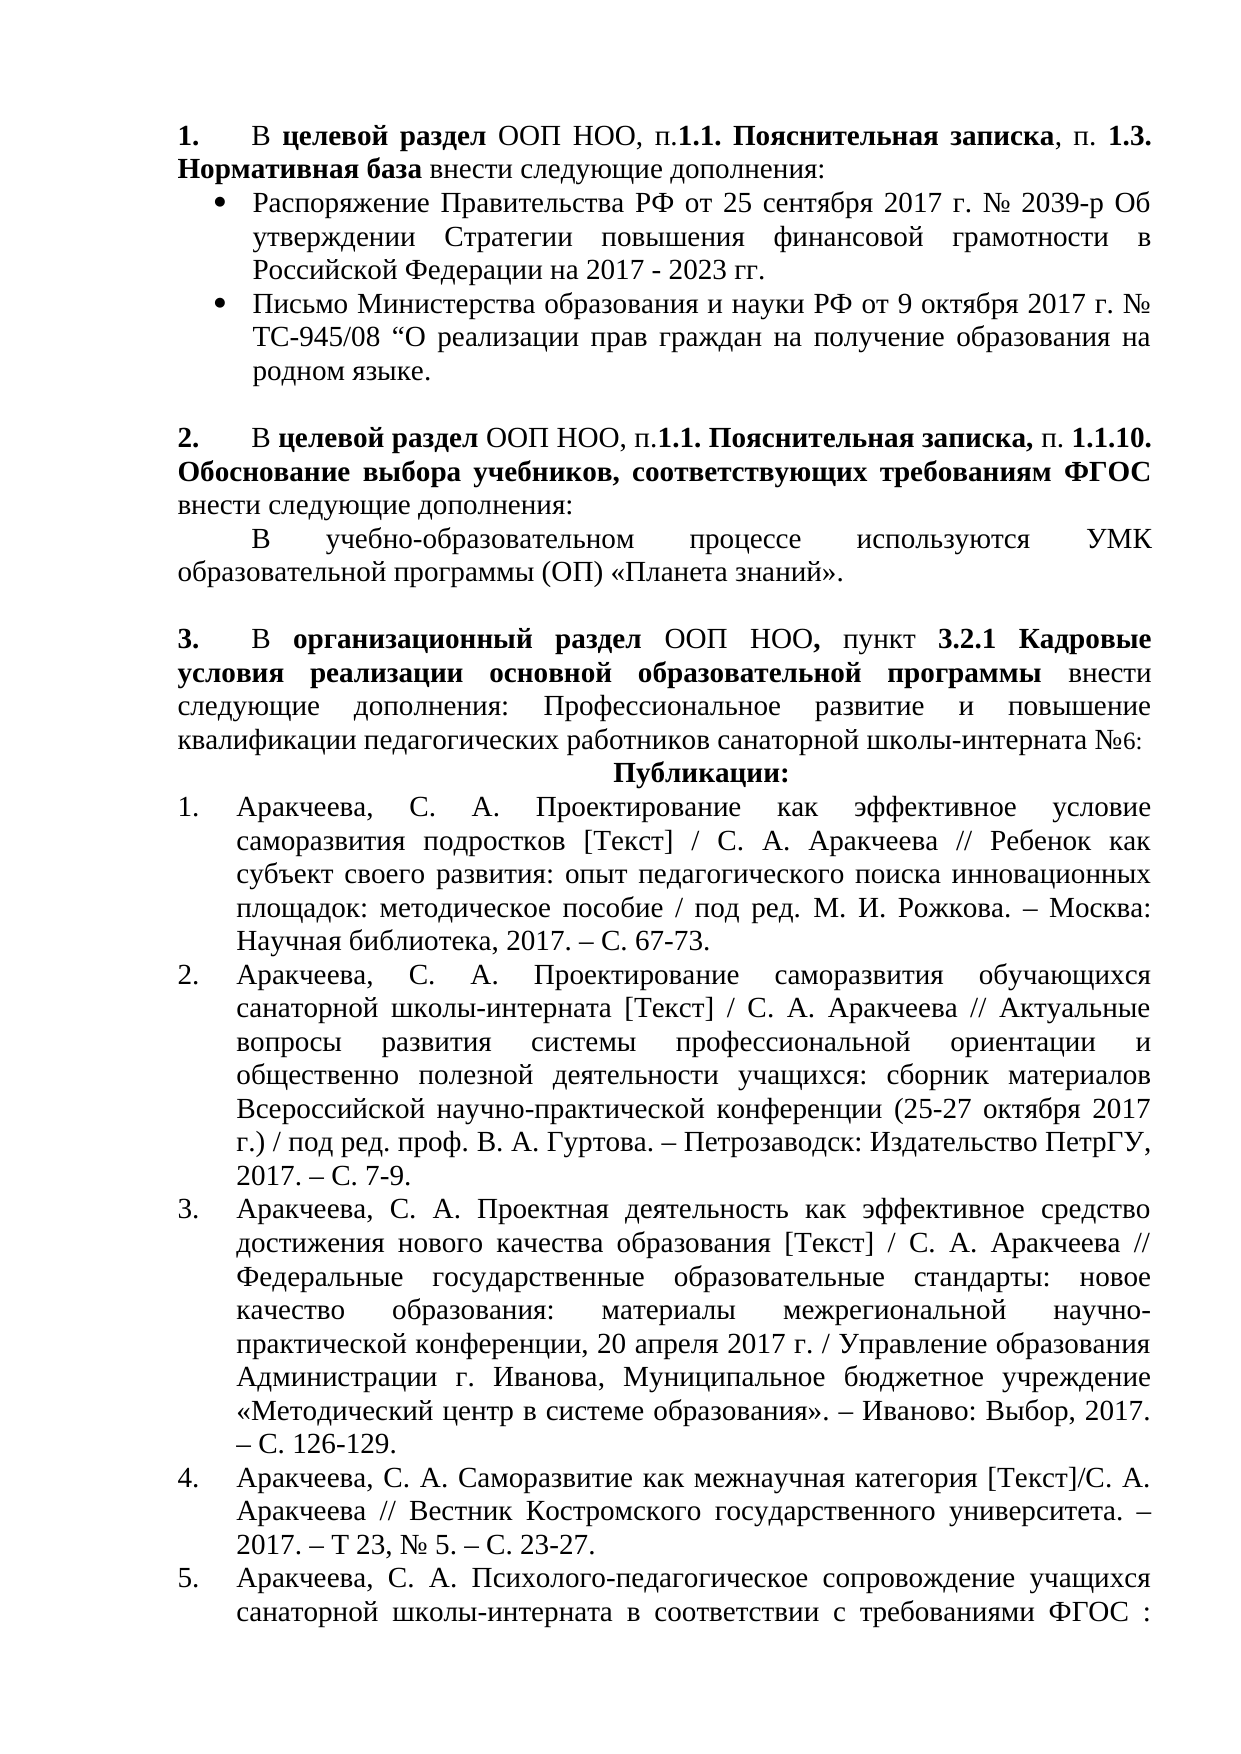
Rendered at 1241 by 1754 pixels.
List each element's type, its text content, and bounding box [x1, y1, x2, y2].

text В учебно-образовательном процессе используются УМК образовательной программы (ОП) «Планета знаний». [177, 521, 1152, 588]
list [177, 1561, 1152, 1628]
list Аракчеева, С. А. Проектная деятельность как эффективное средство достижения нового качества образования [Текст] / С. А. Аракчеева // Федеральные государственные образовательные стандарты: новое качество образования: материалы межрегиональной научно-практической конференции, 20 апреля 2017 г. / Управление образования Администрации г. Иванова, Муниципальное бюджетное учреждение «Методический центр в системе образования». – Иваново: Выбор, 2017. – С. 126-129. [177, 1192, 1152, 1460]
list Аракчеева, С. А. Проектирование саморазвития обучающихся санаторной школы-интерната [Текст] / С. А. Аракчеева // Актуальные вопросы развития системы профессиональной ориентации и общественно полезной деятельности учащихся: сборник материалов Всероссийской научно-практической конференции (25-27 октября 2017 г.) / под ред. проф. В. А. Гуртова. – Петрозаводск: Издательство ПетрГУ, 2017. – С. 7-9. [177, 957, 1152, 1192]
text Публикации: [177, 756, 1152, 789]
list В целевой раздел ООП НОО, п.1.1. Пояснительная записка, п. 1.3. Нормативная база внести следующие дополнения: [177, 118, 1152, 185]
list Распоряжение Правительства РФ от 25 сентября 2017 г. № 2039-р Об утверждении Стратегии повышения финансовой грамотности в Российской Федерации на 2017 - 2023 гг. [215, 185, 1152, 286]
list В организационный раздел ООП НОО, пункт 3.2.1 Кадровые условия реализации основной образовательной программы внести следующие дополнения: Профессиональное развитие и повышение квалификации педагогических работников санаторной школы-интерната №6: [177, 621, 1152, 756]
list Аракчеева, С. А. Проектирование как эффективное условие саморазвития подростков [Текст] / С. А. Аракчеева // Ребенок как субъект своего развития: опыт педагогического поиска инновационных площадок: методическое пособие / под ред. М. И. Рожкова. – Москва: Научная библиотека, 2017. – С. 67-73. [177, 789, 1152, 957]
list Аракчеева, С. А. Саморазвитие как межнаучная категория [Текст]/С. А. Аракчеева // Вестник Костромского государственного университета. – 2017. – Т 23, № 5. – С. 23-27. [177, 1460, 1152, 1561]
list В целевой раздел ООП НОО, п.1.1. Пояснительная записка, п. 1.1.10. Обоснование выбора учебников, соответствующих требованиям ФГОС внести следующие дополнения: [177, 420, 1152, 521]
list Письмо Министерства образования и науки РФ от 9 октября 2017 г. № ТС-945/08 “О реализации прав граждан на получение образования на родном языке. [215, 286, 1152, 387]
